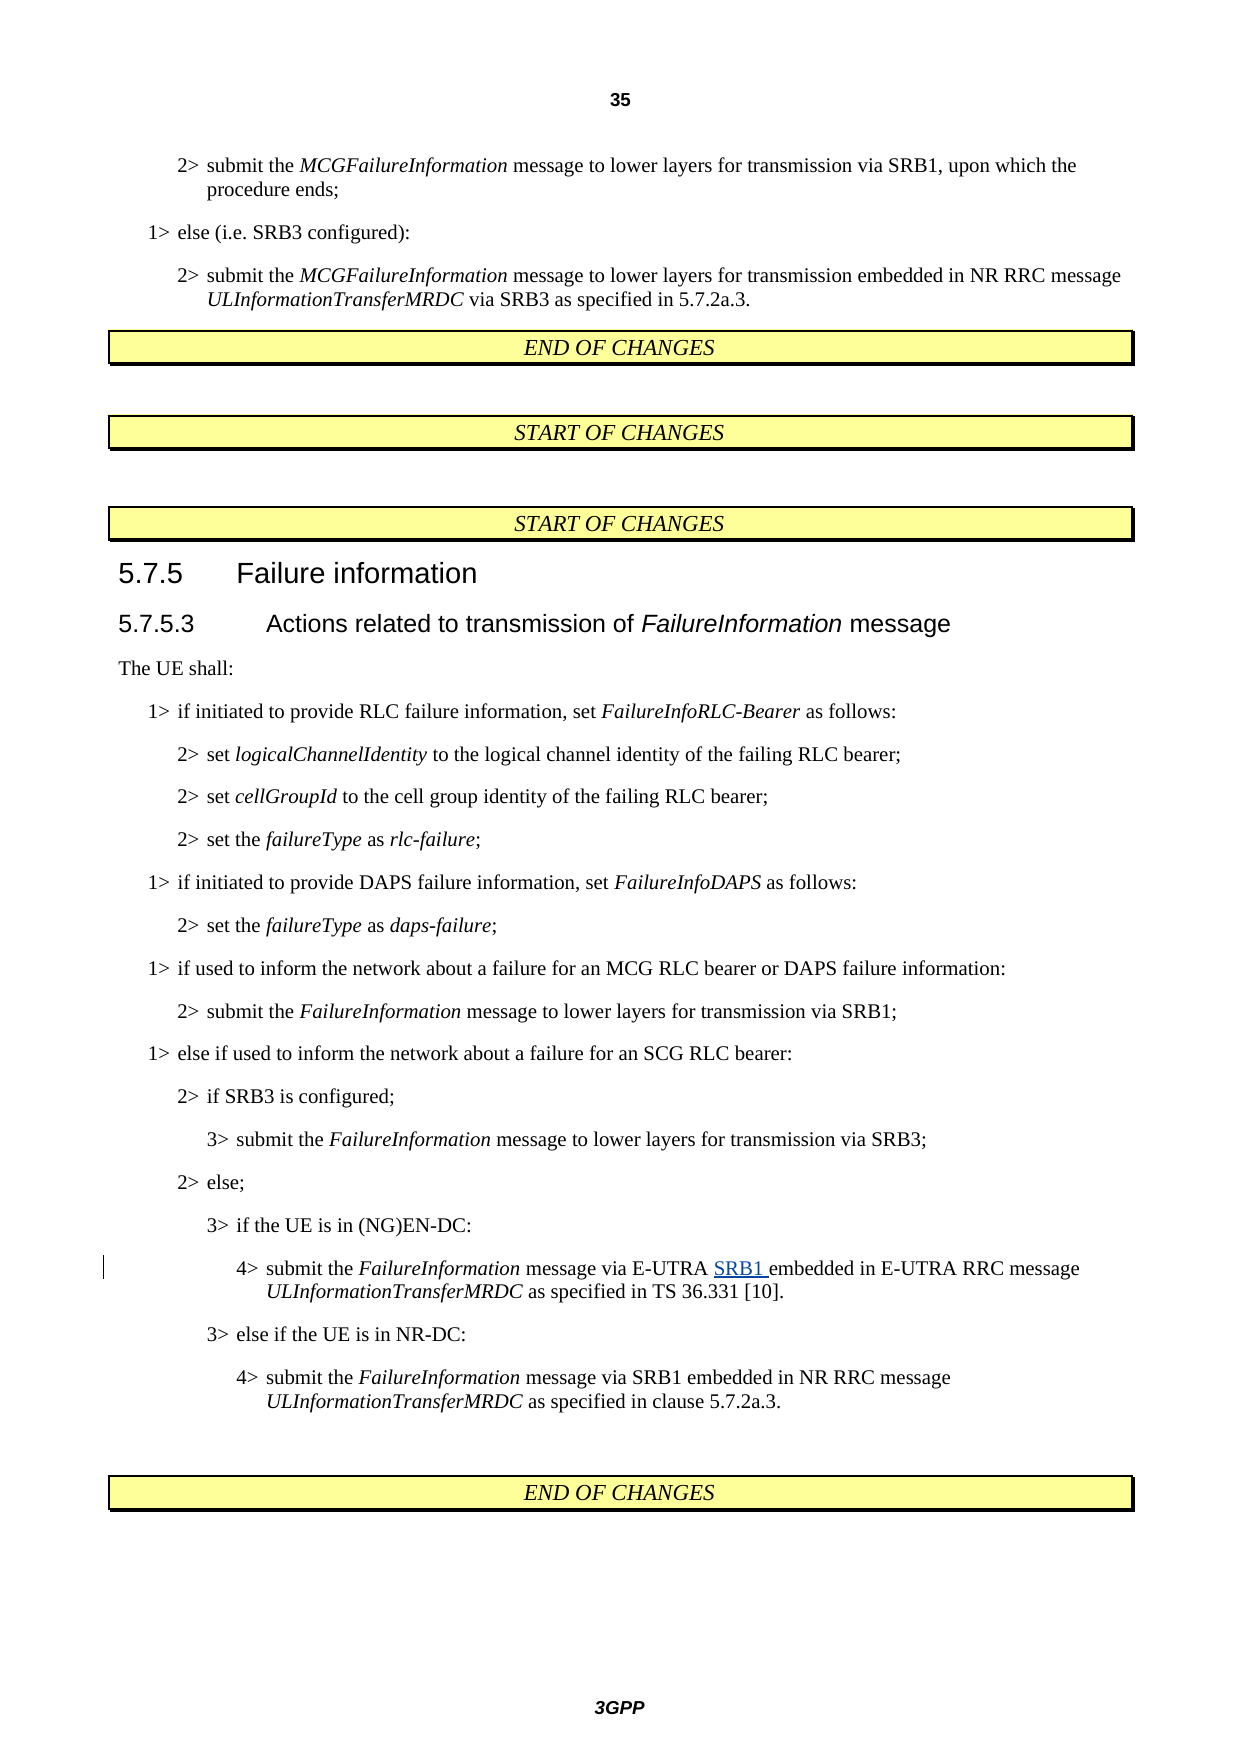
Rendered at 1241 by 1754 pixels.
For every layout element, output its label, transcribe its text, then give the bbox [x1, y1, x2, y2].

text 2> submit the MCGFailureInformation message to lower layers for transmission embedded in NR RRC message ULInformationTransferMRDC via SRB3 as specified in 5.7.2a.3. [177, 263, 1122, 311]
text 2> else; [177, 1170, 1122, 1194]
text 2> set the failureType as rlc-failure; [177, 827, 1122, 851]
text 4> submit the FailureInformation message via E-UTRA embedded in E-UTRA RRC message ULInformationTransferMRDC as specified in TS 36.331 [10]. [236, 1255, 1122, 1303]
text 1> if initiated to provide DAPS failure information, set FailureInfoDAPS as follows: [148, 870, 1122, 894]
text START OF CHANGES [110, 417, 1131, 447]
text 2> submit the FailureInformation message to lower layers for transmission via SRB1; [177, 998, 1122, 1023]
text START OF CHANGES [110, 508, 1131, 538]
text 4> submit the FailureInformation message via SRB1 embedded in NR RRC message ULInformationTransferMRDC as specified in clause 5.7.2a.3. [236, 1365, 1122, 1413]
text 1> else if used to inform the network about a failure for an SCG RLC bearer: [148, 1041, 1122, 1065]
subtitle 5.7.5 Failure information [118, 556, 1122, 590]
text 2> if SRB3 is configured; [177, 1084, 1122, 1108]
text 2> set cellGroupId to the cell group identity of the failing RLC bearer; [177, 784, 1122, 808]
text 3> else if the UE is in NR-DC: [207, 1322, 1122, 1346]
text 3> if the UE is in (NG)EN-DC: [207, 1213, 1122, 1237]
text 1> if initiated to provide RLC failure information, set FailureInfoRLC-Bearer as follows: [148, 699, 1122, 723]
text END OF CHANGES [110, 332, 1131, 362]
text 2> set the failureType as daps-failure; [177, 913, 1122, 937]
text 2> set logicalChannelIdentity to the logical channel identity of the failing RLC bearer; [177, 742, 1122, 766]
text 1> else (i.e. SRB3 configured): [148, 220, 1122, 244]
text 1> if used to inform the network about a failure for an MCG RLC bearer or DAPS failure information: [148, 956, 1122, 980]
text END OF CHANGES [110, 1477, 1131, 1508]
text 3> submit the FailureInformation message to lower layers for transmission via SRB3; [207, 1127, 1122, 1151]
text The UE shall: [118, 656, 1122, 680]
text 2> submit the MCGFailureInformation message to lower layers for transmission via SRB1, upon which the procedure ends; [177, 153, 1122, 201]
subtitle 5.7.5.3 Actions related to transmission of FailureInformation message [118, 608, 1122, 637]
